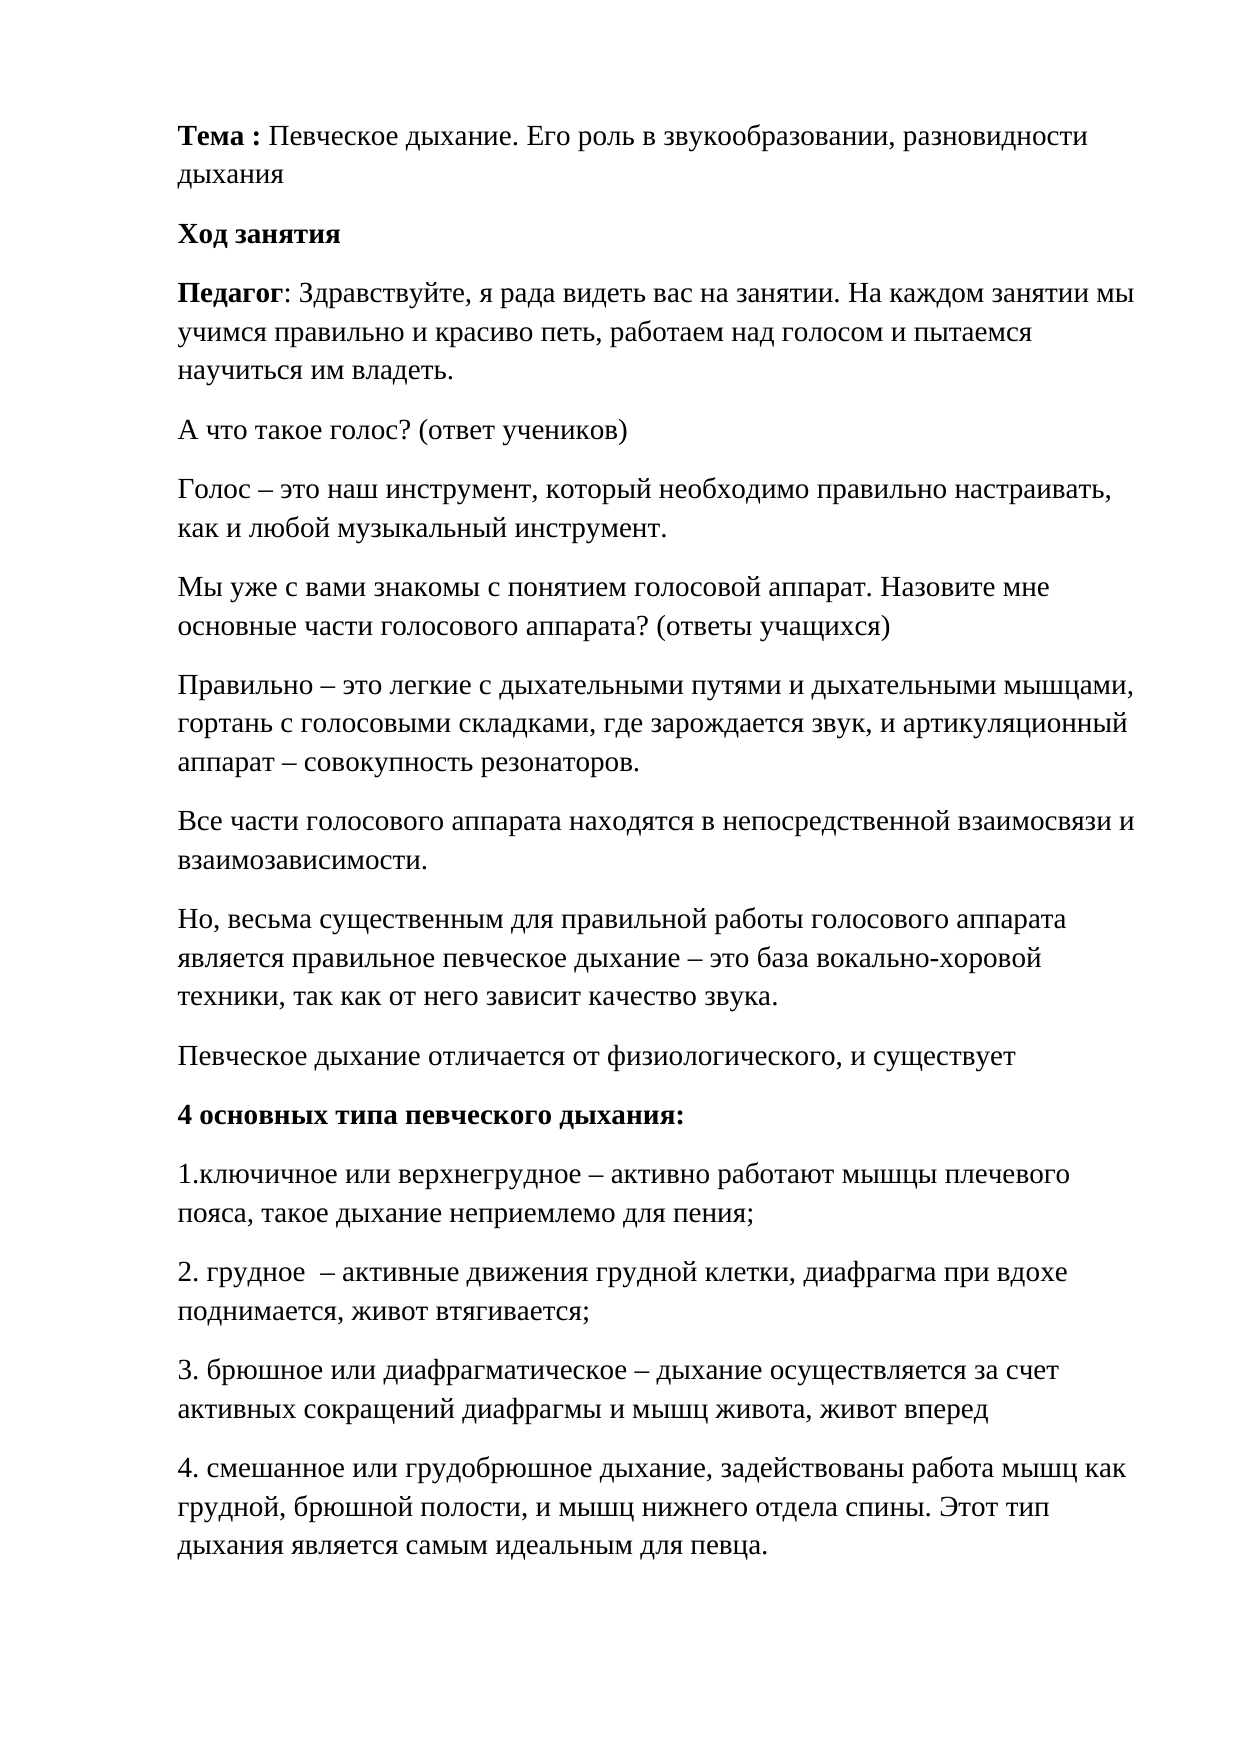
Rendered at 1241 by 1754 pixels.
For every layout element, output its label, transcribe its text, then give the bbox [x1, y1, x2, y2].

text Правильно – это легкие с дыхательными путями и дыхательными мышцами, гортань с голосовыми складками, где зарождается звук, и артикуляционный аппарат – совокупность резонаторов. [177, 667, 1152, 778]
text Голос – это наш инструмент, который необходимо правильно настраивать, как и любой музыкальный инструмент. [177, 471, 1152, 543]
text Мы уже с вами знакомы с понятием голосовой аппарат. Назовите мне основные части голосового аппарата? (ответы учащихся) [177, 569, 1152, 641]
text 2. грудное – активные движения грудной клетки, диафрагма при вдохе поднимается, живот втягивается; [177, 1254, 1152, 1327]
text Педагог: Здравствуйте, я рада видеть вас на занятии. На каждом занятии мы учимся правильно и красиво петь, работаем над голосом и пытаемся научиться им владеть. [177, 275, 1152, 386]
text 4 основных типа певческого дыхания: [177, 1097, 1152, 1131]
text Все части голосового аппарата находятся в непосредственной взаимосвязи и взаимозависимости. [177, 803, 1152, 876]
text Тема : Певческое дыхание. Его роль в звукообразовании, разновидности дыхания [177, 118, 1152, 190]
text Ход занятия [177, 216, 1152, 249]
text Певческое дыхание отличается от физиологического, и существует [177, 1038, 1152, 1071]
text 3. брюшное или диафрагматическое – дыхание осуществляется за счет активных сокращений диафрагмы и мышц живота, живот вперед [177, 1352, 1152, 1424]
text 4. смешанное или грудобрюшное дыхание, задействованы работа мышц как грудной, брюшной полости, и мышц нижнего отдела спины. Этот тип дыхания является самым идеальным для певца. [177, 1450, 1152, 1561]
text 1.ключичное или верхнегрудное – активно работают мышцы плечевого пояса, такое дыхание неприемлемо для пения; [177, 1157, 1152, 1229]
text А что такое голос? (ответ учеников) [177, 412, 1152, 445]
text Но, весьма существенным для правильной работы голосового аппарата является правильное певческое дыхание – это база вокально-хоровой техники, так как от него зависит качество звука. [177, 901, 1152, 1012]
